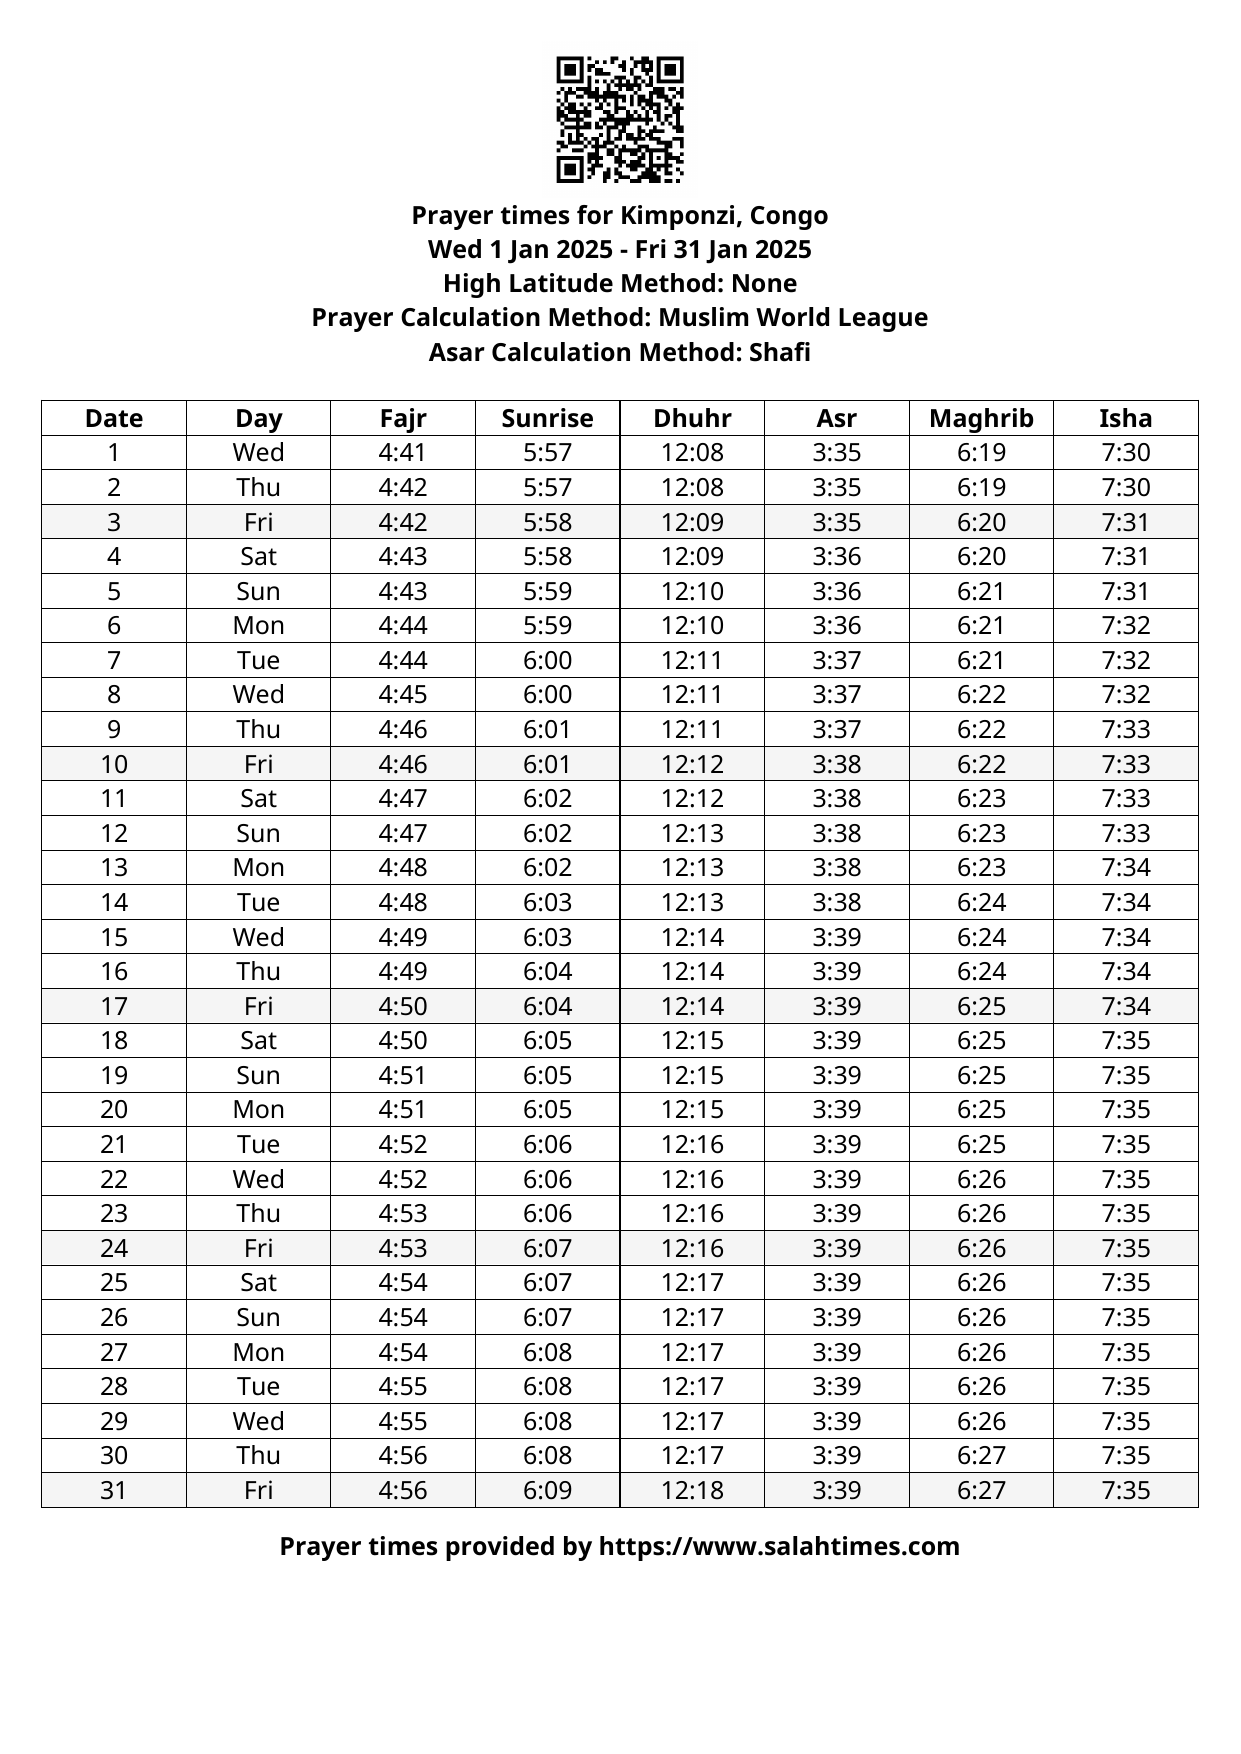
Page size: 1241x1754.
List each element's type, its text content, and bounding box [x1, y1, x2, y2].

table_cell 6:26 [910, 1266, 1053, 1299]
table_cell 4:45 [331, 678, 475, 711]
table_cell 7:34 [1054, 920, 1198, 953]
table_cell 6:26 [910, 1335, 1053, 1368]
table_cell 6:19 [910, 470, 1053, 504]
table_cell 3:36 [765, 539, 909, 573]
table_cell 3:38 [765, 816, 909, 849]
table_cell Thu [187, 470, 330, 504]
table_cell 4:43 [331, 539, 475, 573]
table_cell 6:26 [910, 1162, 1053, 1195]
table_cell 25 [42, 1266, 186, 1299]
table_cell 17 [42, 989, 186, 1022]
table_header Sunrise [476, 401, 619, 434]
table_cell 7:34 [1054, 885, 1198, 919]
table_cell 6:02 [476, 781, 619, 815]
table_cell 6:21 [910, 574, 1053, 607]
table_cell Sun [187, 816, 330, 849]
table_cell 4:41 [331, 436, 475, 469]
table_cell 6:07 [476, 1231, 619, 1264]
table_cell 23 [42, 1196, 186, 1230]
table_cell 10 [42, 747, 186, 780]
table_cell 7:33 [1054, 747, 1198, 780]
table_header Maghrib [910, 401, 1053, 434]
table_cell 12:17 [621, 1369, 764, 1403]
table_cell 3:35 [765, 505, 909, 538]
text Prayer times for Kimponzi, Congo [42, 198, 1198, 232]
table_cell 12:12 [621, 781, 764, 815]
table_cell 6:24 [910, 954, 1053, 988]
table_cell 7:35 [1054, 1404, 1198, 1437]
table_cell 12:16 [621, 1196, 764, 1230]
table_cell 3 [42, 505, 186, 538]
table_cell 6:01 [476, 747, 619, 780]
table_cell 7:35 [1054, 1439, 1198, 1472]
table_cell 12:09 [621, 539, 764, 573]
table_cell 7:33 [1054, 816, 1198, 849]
table_cell 6:24 [910, 920, 1053, 953]
table_cell 13 [42, 851, 186, 884]
table_cell 3:36 [765, 609, 909, 642]
text High Latitude Method: None [42, 266, 1198, 300]
table_cell 7:35 [1054, 1196, 1198, 1230]
table_cell Wed [187, 920, 330, 953]
table_cell 6:04 [476, 989, 619, 1022]
table_cell Wed [187, 436, 330, 469]
table_cell 3:39 [765, 1024, 909, 1057]
table_cell 3:39 [765, 1404, 909, 1437]
table_cell 6:06 [476, 1196, 619, 1230]
table_cell 3:37 [765, 678, 909, 711]
table_cell 5:58 [476, 505, 619, 538]
table_cell 4:46 [331, 747, 475, 780]
table_cell 6:23 [910, 781, 1053, 815]
table_cell 6:23 [910, 851, 1053, 884]
table_cell 12:17 [621, 1335, 764, 1368]
table_cell 7:32 [1054, 609, 1198, 642]
table_cell Thu [187, 712, 330, 746]
table_cell 4:50 [331, 1024, 475, 1057]
table_header Asr [765, 401, 909, 434]
table_cell 6:27 [910, 1439, 1053, 1472]
table_cell 5:58 [476, 539, 619, 573]
table_cell 12:14 [621, 989, 764, 1022]
table_cell 31 [42, 1473, 186, 1507]
table_cell 3:39 [765, 1369, 909, 1403]
table_cell Sat [187, 781, 330, 815]
table_cell Thu [187, 1196, 330, 1230]
text Asar Calculation Method: Shafi [42, 334, 1198, 368]
table_cell 16 [42, 954, 186, 988]
table_cell 6:20 [910, 539, 1053, 573]
table_cell 14 [42, 885, 186, 919]
table_cell 12:11 [621, 678, 764, 711]
table_cell 4:42 [331, 505, 475, 538]
table_cell 6:25 [910, 1093, 1053, 1126]
table_cell 12:12 [621, 747, 764, 780]
table_cell 7 [42, 643, 186, 677]
table_cell 3:38 [765, 885, 909, 919]
table_cell 6:00 [476, 678, 619, 711]
table_cell 4:54 [331, 1300, 475, 1334]
table_cell 6:07 [476, 1266, 619, 1299]
table_header Dhuhr [621, 401, 764, 434]
table_cell 6:22 [910, 747, 1053, 780]
table_cell 7:35 [1054, 1473, 1198, 1507]
text Prayer Calculation Method: Muslim World League [42, 300, 1198, 334]
table_cell 3:39 [765, 1058, 909, 1092]
table_cell 4:53 [331, 1231, 475, 1264]
table_cell Thu [187, 954, 330, 988]
table_header Date [42, 401, 186, 434]
table_cell 3:35 [765, 436, 909, 469]
table_cell Fri [187, 989, 330, 1022]
table_cell 12:15 [621, 1024, 764, 1057]
table_cell Wed [187, 678, 330, 711]
table_cell 27 [42, 1335, 186, 1368]
table_cell 3:37 [765, 712, 909, 746]
table_cell 6:22 [910, 712, 1053, 746]
table_cell 6:26 [910, 1404, 1053, 1437]
table_cell 12:09 [621, 505, 764, 538]
table_cell 7:35 [1054, 1024, 1198, 1057]
table_cell 4:49 [331, 920, 475, 953]
table_cell 12:08 [621, 470, 764, 504]
table_cell 3:39 [765, 1127, 909, 1161]
table_cell 12:16 [621, 1127, 764, 1161]
table_header Fajr [331, 401, 475, 434]
table_cell 9 [42, 712, 186, 746]
table_cell 3:39 [765, 1231, 909, 1264]
table_cell 11 [42, 781, 186, 815]
table_cell 3:39 [765, 1300, 909, 1334]
table_cell 12:17 [621, 1404, 764, 1437]
table_cell 4 [42, 539, 186, 573]
table_cell Mon [187, 609, 330, 642]
table_cell 5 [42, 574, 186, 607]
table_cell 15 [42, 920, 186, 953]
table_cell 6:00 [476, 643, 619, 677]
table_cell Sun [187, 1300, 330, 1334]
table_header Isha [1054, 401, 1198, 434]
table_cell 6:07 [476, 1300, 619, 1334]
table_cell 5:57 [476, 436, 619, 469]
table_cell 12:15 [621, 1093, 764, 1126]
table_header Day [187, 401, 330, 434]
table_cell 4:47 [331, 781, 475, 815]
table_cell 1 [42, 436, 186, 469]
table_cell 4:42 [331, 470, 475, 504]
table_cell 12:10 [621, 609, 764, 642]
table_cell 7:30 [1054, 436, 1198, 469]
table_cell 5:59 [476, 574, 619, 607]
table_cell 3:39 [765, 1439, 909, 1472]
table_cell 12:11 [621, 712, 764, 746]
table_cell 4:54 [331, 1266, 475, 1299]
text Wed 1 Jan 2025 - Fri 31 Jan 2025 [42, 232, 1198, 266]
table_cell Sat [187, 1266, 330, 1299]
table_cell 22 [42, 1162, 186, 1195]
table_cell 6:08 [476, 1404, 619, 1437]
table_cell 4:51 [331, 1058, 475, 1092]
table_cell 4:50 [331, 989, 475, 1022]
table_cell Fri [187, 1473, 330, 1507]
table_cell 12:15 [621, 1058, 764, 1092]
table_cell 7:35 [1054, 1162, 1198, 1195]
table_cell 7:33 [1054, 712, 1198, 746]
table_cell 12 [42, 816, 186, 849]
table_cell Tue [187, 643, 330, 677]
table_cell 12:18 [621, 1473, 764, 1507]
table_cell 12:14 [621, 920, 764, 953]
table_cell 4:48 [331, 885, 475, 919]
table_cell 12:11 [621, 643, 764, 677]
table_cell 4:51 [331, 1093, 475, 1126]
table_cell 12:08 [621, 436, 764, 469]
table_cell 7:35 [1054, 1266, 1198, 1299]
table_cell 4:49 [331, 954, 475, 988]
table_cell 6:06 [476, 1162, 619, 1195]
table_cell 6:26 [910, 1369, 1053, 1403]
table_cell 6:01 [476, 712, 619, 746]
table_cell 12:14 [621, 954, 764, 988]
table_cell 4:55 [331, 1404, 475, 1437]
table_cell 3:38 [765, 781, 909, 815]
table_cell 6:25 [910, 1127, 1053, 1161]
table_cell 4:46 [331, 712, 475, 746]
table_cell 6:23 [910, 816, 1053, 849]
table_cell 7:31 [1054, 505, 1198, 538]
table_cell 6:08 [476, 1335, 619, 1368]
table_cell 12:13 [621, 851, 764, 884]
table_cell 6:04 [476, 954, 619, 988]
table_cell 12:17 [621, 1439, 764, 1472]
table_cell 6:27 [910, 1473, 1053, 1507]
table_cell 3:35 [765, 470, 909, 504]
table_cell 3:39 [765, 989, 909, 1022]
table_cell 6:26 [910, 1231, 1053, 1264]
table_cell 3:39 [765, 1093, 909, 1126]
table_cell 6:24 [910, 885, 1053, 919]
table_cell 6:02 [476, 851, 619, 884]
table_cell 3:39 [765, 1162, 909, 1195]
table_cell 3:37 [765, 643, 909, 677]
table_cell 7:35 [1054, 1231, 1198, 1264]
table_cell 3:38 [765, 851, 909, 884]
table_cell 6:25 [910, 989, 1053, 1022]
table_cell 6 [42, 609, 186, 642]
table_cell 3:39 [765, 1266, 909, 1299]
table_cell 4:43 [331, 574, 475, 607]
table_cell Tue [187, 1369, 330, 1403]
table_cell 7:35 [1054, 1127, 1198, 1161]
table_cell 5:59 [476, 609, 619, 642]
table_cell 7:35 [1054, 1335, 1198, 1368]
table_cell 6:06 [476, 1127, 619, 1161]
table_cell 7:35 [1054, 1093, 1198, 1126]
table_cell 7:30 [1054, 470, 1198, 504]
table_cell 4:44 [331, 643, 475, 677]
table_cell 7:32 [1054, 678, 1198, 711]
table_cell Sun [187, 1058, 330, 1092]
table_cell 6:22 [910, 678, 1053, 711]
table_cell 4:56 [331, 1473, 475, 1507]
table_cell 7:35 [1054, 1058, 1198, 1092]
table_cell 28 [42, 1369, 186, 1403]
table_cell 7:34 [1054, 954, 1198, 988]
table_cell 3:39 [765, 920, 909, 953]
table_cell 6:03 [476, 885, 619, 919]
table_cell 8 [42, 678, 186, 711]
table_cell Sat [187, 539, 330, 573]
table_cell 6:25 [910, 1024, 1053, 1057]
table_cell 7:35 [1054, 1300, 1198, 1334]
table_cell 6:26 [910, 1300, 1053, 1334]
table_cell 4:53 [331, 1196, 475, 1230]
table_cell 6:08 [476, 1369, 619, 1403]
table_cell 12:13 [621, 816, 764, 849]
table_cell Tue [187, 1127, 330, 1161]
table_cell 3:38 [765, 747, 909, 780]
table_cell 4:44 [331, 609, 475, 642]
table_cell 7:33 [1054, 781, 1198, 815]
table_cell 12:16 [621, 1162, 764, 1195]
table_cell 6:26 [910, 1196, 1053, 1230]
table_cell Thu [187, 1439, 330, 1472]
table_cell 6:05 [476, 1024, 619, 1057]
table_cell Wed [187, 1404, 330, 1437]
table_cell 7:35 [1054, 1369, 1198, 1403]
table_cell 29 [42, 1404, 186, 1437]
table_cell 2 [42, 470, 186, 504]
table_cell 4:47 [331, 816, 475, 849]
table_cell 7:34 [1054, 989, 1198, 1022]
table_cell 20 [42, 1093, 186, 1126]
table_cell 3:36 [765, 574, 909, 607]
table_cell 7:31 [1054, 539, 1198, 573]
table_cell Sat [187, 1024, 330, 1057]
table_cell 30 [42, 1439, 186, 1472]
table_cell 4:56 [331, 1439, 475, 1472]
table_cell 3:39 [765, 1473, 909, 1507]
table_cell Mon [187, 1093, 330, 1126]
table_cell 6:21 [910, 609, 1053, 642]
table_cell 6:21 [910, 643, 1053, 677]
table_cell 6:05 [476, 1058, 619, 1092]
text Prayer times provided by https://www.salahtimes.com [42, 1528, 1198, 1563]
table_cell Sun [187, 574, 330, 607]
table_cell Mon [187, 1335, 330, 1368]
table_cell 4:54 [331, 1335, 475, 1368]
table_cell 4:55 [331, 1369, 475, 1403]
table_cell 6:20 [910, 505, 1053, 538]
table_cell 4:52 [331, 1127, 475, 1161]
table_cell 24 [42, 1231, 186, 1264]
table_cell Fri [187, 1231, 330, 1264]
table_cell 19 [42, 1058, 186, 1092]
table_cell 12:16 [621, 1231, 764, 1264]
table_cell 6:09 [476, 1473, 619, 1507]
table_cell 12:10 [621, 574, 764, 607]
table_cell 21 [42, 1127, 186, 1161]
table_cell Wed [187, 1162, 330, 1195]
table_cell Tue [187, 885, 330, 919]
table_cell 4:48 [331, 851, 475, 884]
table_cell 26 [42, 1300, 186, 1334]
table_cell 7:34 [1054, 851, 1198, 884]
table_cell 3:39 [765, 1335, 909, 1368]
table_cell Mon [187, 851, 330, 884]
table_cell 6:03 [476, 920, 619, 953]
table_cell 3:39 [765, 954, 909, 988]
table_cell 12:13 [621, 885, 764, 919]
table_cell Fri [187, 505, 330, 538]
table_cell 3:39 [765, 1196, 909, 1230]
table_cell 18 [42, 1024, 186, 1057]
table_cell 5:57 [476, 470, 619, 504]
table_cell 6:05 [476, 1093, 619, 1126]
table_cell 6:19 [910, 436, 1053, 469]
table_cell 6:25 [910, 1058, 1053, 1092]
table_cell 6:02 [476, 816, 619, 849]
table_cell 6:08 [476, 1439, 619, 1472]
table_cell Fri [187, 747, 330, 780]
table_cell 7:31 [1054, 574, 1198, 607]
table_cell 7:32 [1054, 643, 1198, 677]
table_cell 4:52 [331, 1162, 475, 1195]
picture [542, 41, 699, 198]
table_cell 12:17 [621, 1300, 764, 1334]
table_cell 12:17 [621, 1266, 764, 1299]
